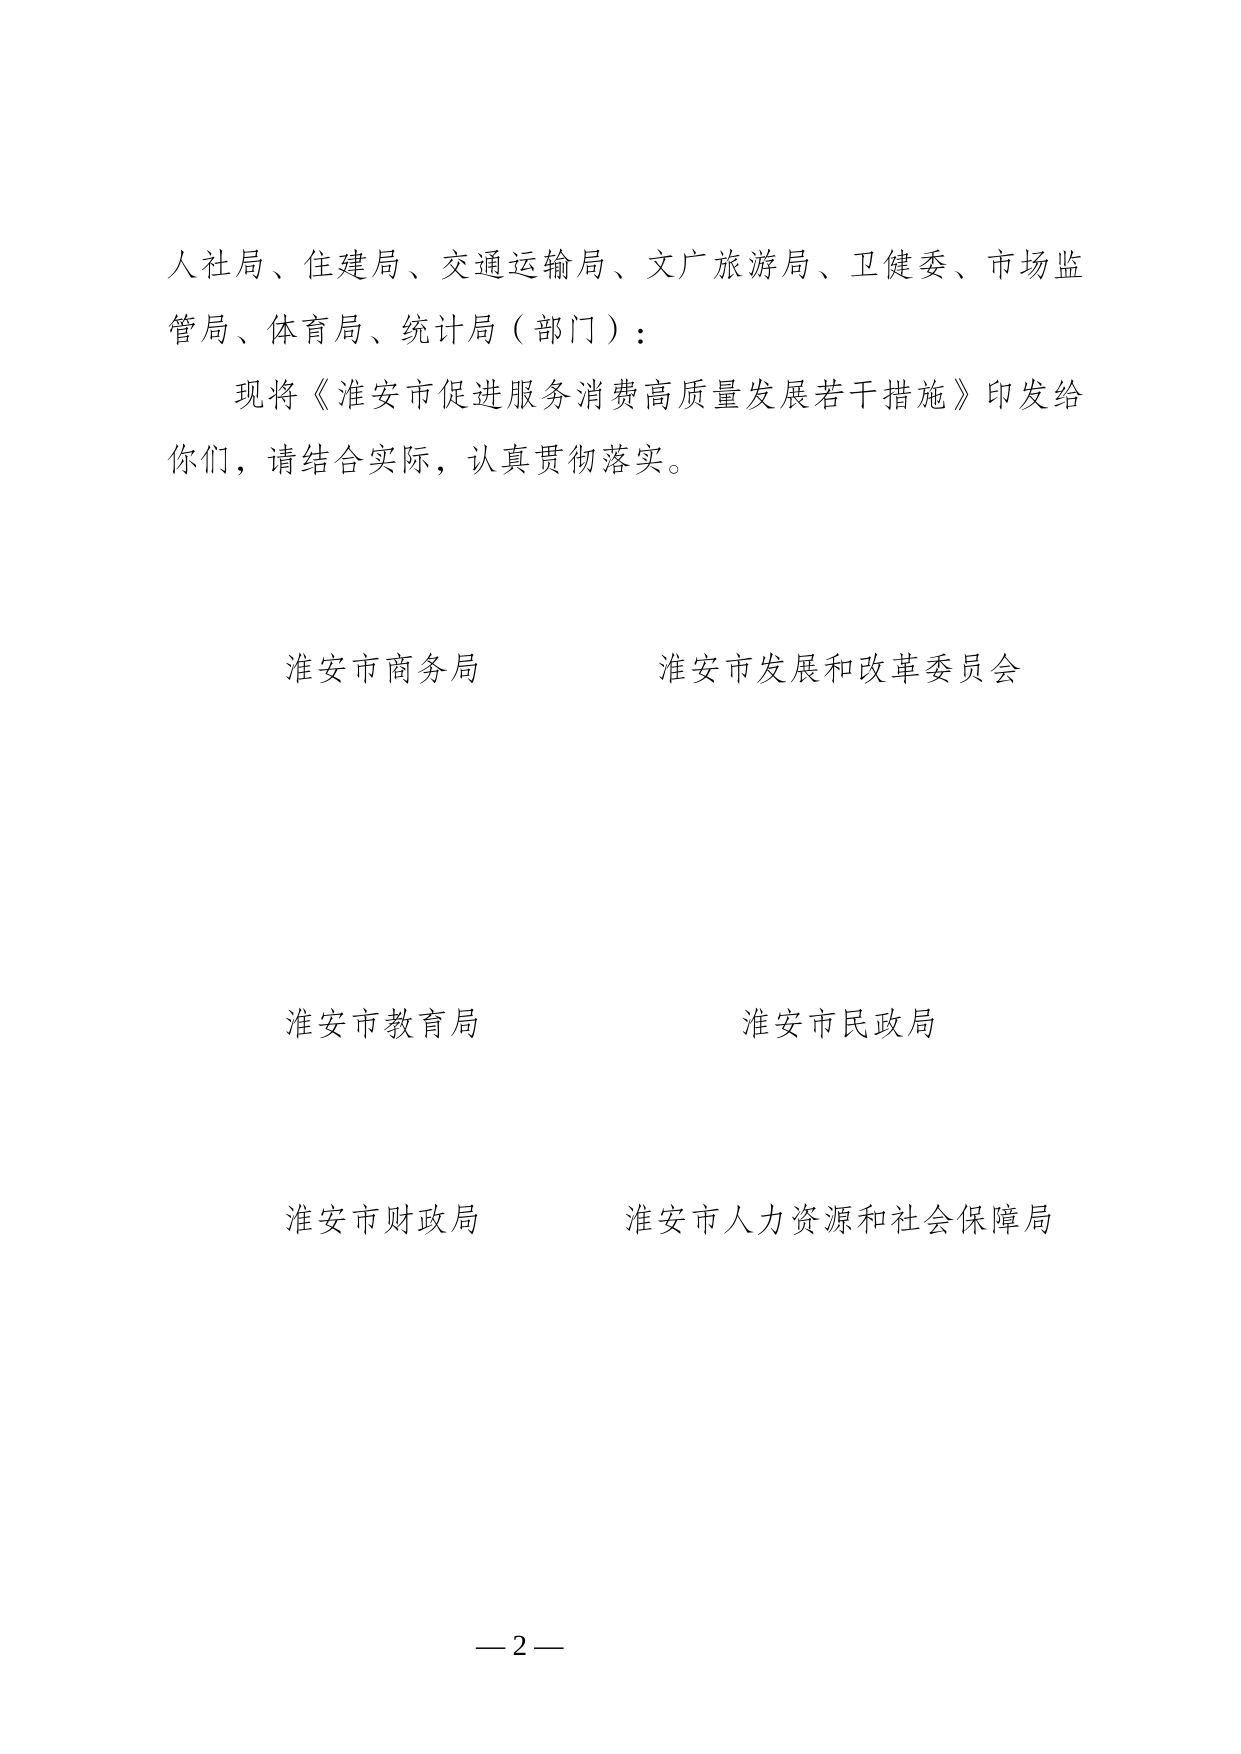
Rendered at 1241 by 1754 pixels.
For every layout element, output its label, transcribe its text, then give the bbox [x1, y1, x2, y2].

table_header 淮安市发展和改革委员会 [610, 493, 1067, 847]
table_cell 淮安市民政局 [610, 847, 1067, 1202]
text 现将《淮安市促进服务消费高质量发展若干措施》印发给你们，请结合实际，认真贯彻落实。 [165, 363, 1087, 493]
table_cell 淮安市财政局 [154, 1202, 610, 1379]
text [165, 233, 1087, 363]
table_header 淮安市商务局 [154, 493, 610, 847]
table_cell 淮安市人力资源和社会保障局 [610, 1202, 1067, 1379]
table_cell 淮安市教育局 [154, 847, 610, 1202]
